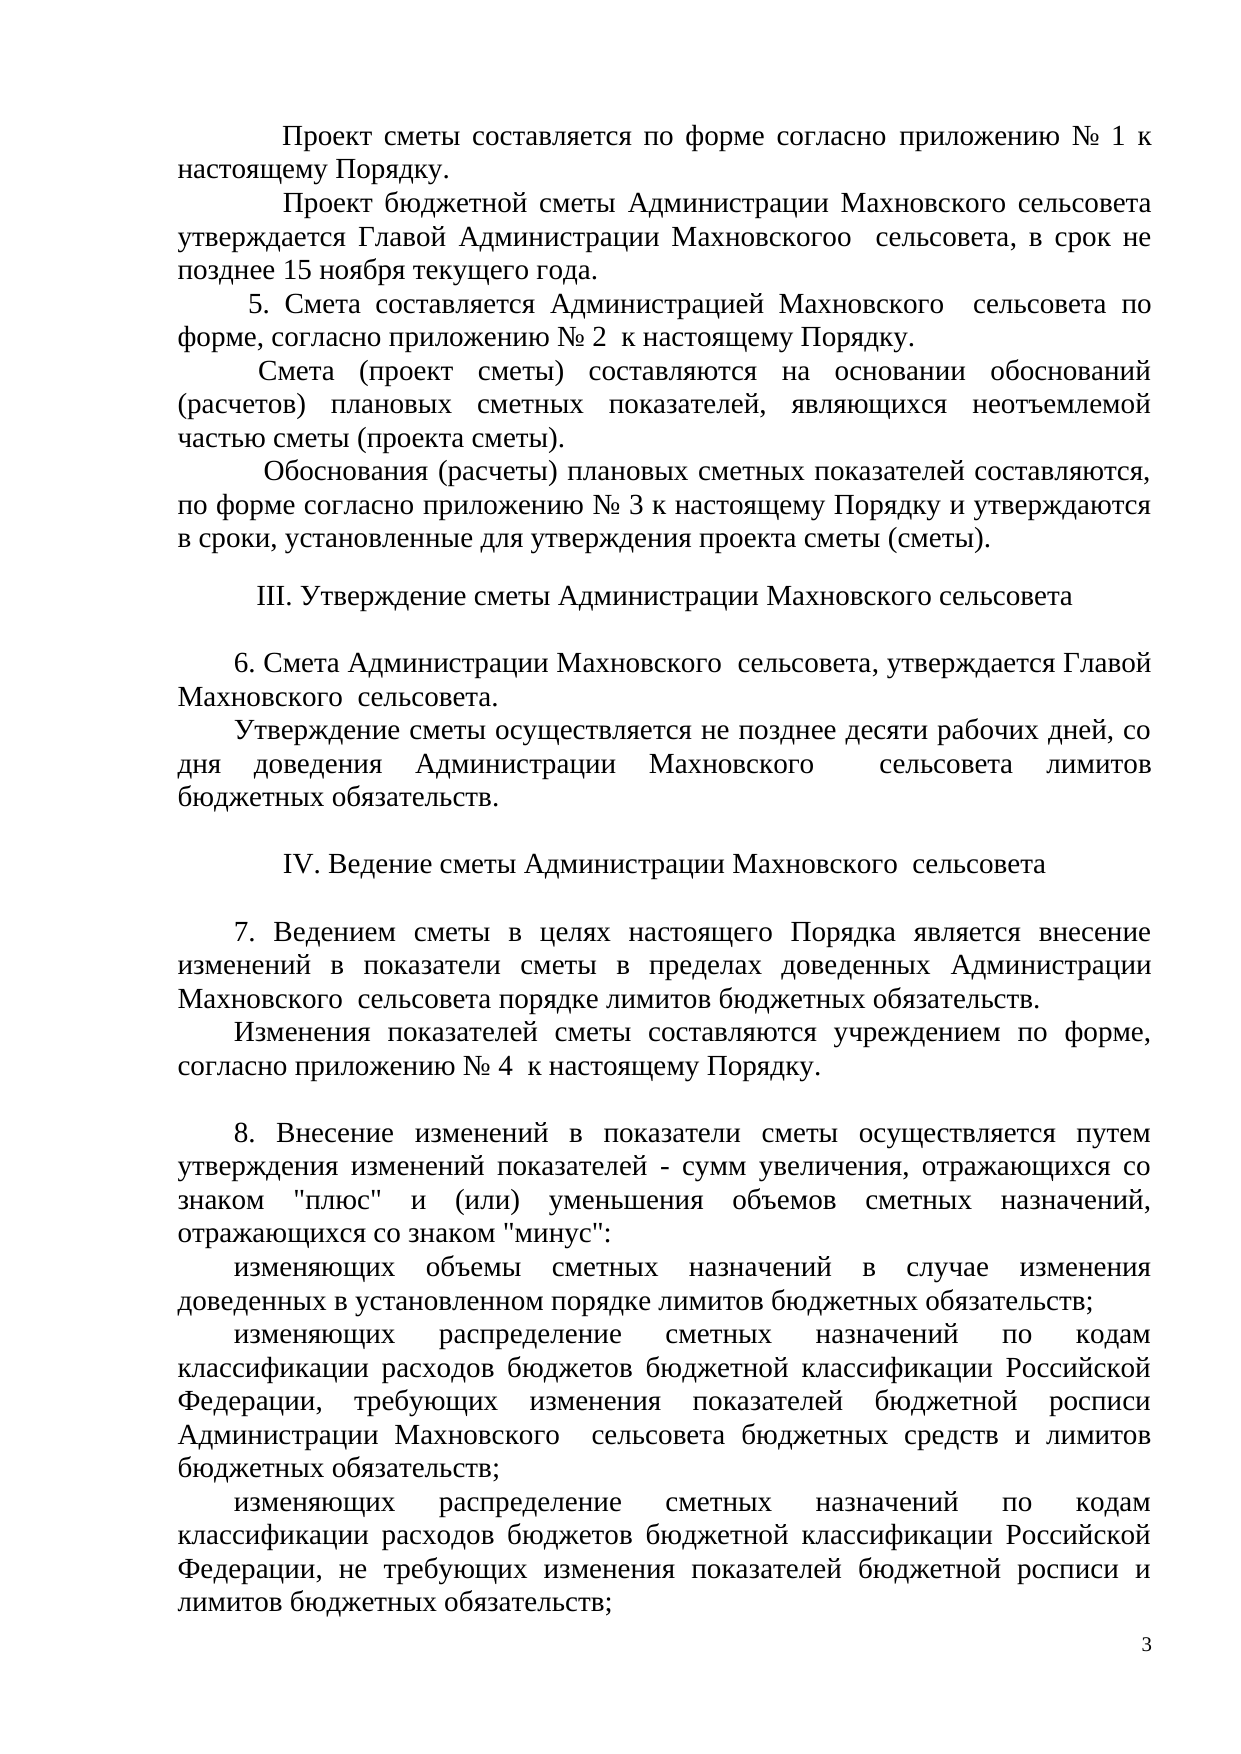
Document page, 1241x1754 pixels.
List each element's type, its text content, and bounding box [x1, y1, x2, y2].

text Проект сметы составляется по форме согласно приложению № 1 к настоящему Порядку. [177, 118, 1152, 185]
text III. Утверждение сметы Администрации Махновского сельсовета [177, 578, 1152, 612]
text 7. Ведением сметы в целях настоящего Порядка является внесение изменений в показатели сметы в пределах доведенных Администрации Махновского сельсовета порядке лимитов бюджетных обязательств. [177, 914, 1152, 1014]
text Проект бюджетной сметы Администрации Махновского сельсовета утверждается Главой Администрации Махновскогоо сельсовета, в срок не позднее 15 ноября текущего года. [177, 185, 1152, 286]
text изменяющих распределение сметных назначений по кодам классификации расходов бюджетов бюджетной классификации Российской Федерации, не требующих изменения показателей бюджетной росписи и лимитов бюджетных обязательств; [177, 1484, 1152, 1618]
text Смета (проект сметы) составляются на основании обоснований (расчетов) плановых сметных показателей, являющихся неотъемлемой частью сметы (проекта сметы). [177, 353, 1152, 453]
text изменяющих распределение сметных назначений по кодам классификации расходов бюджетов бюджетной классификации Российской Федерации, требующих изменения показателей бюджетной росписи Администрации Махновского сельсовета бюджетных средств и лимитов бюджетных обязательств; [177, 1316, 1152, 1484]
text 5. Смета составляется Администрацией Махновского сельсовета по форме, согласно приложению № 2 к настоящему Порядку. [177, 286, 1152, 353]
text 8. Внесение изменений в показатели сметы осуществляется путем утверждения изменений показателей - сумм увеличения, отражающихся со знаком "плюс" и (или) уменьшения объемов сметных назначений, отражающихся со знаком "минус": [177, 1115, 1152, 1249]
text изменяющих объемы сметных назначений в случае изменения доведенных в установленном порядке лимитов бюджетных обязательств; [177, 1249, 1152, 1316]
text Обоснования (расчеты) плановых сметных показателей составляются, по форме согласно приложению № 3 к настоящему Порядку и утверждаются в сроки, установленные для утверждения проекта сметы (сметы). [177, 453, 1152, 554]
text Изменения показателей сметы составляются учреждением по форме, согласно приложению № 4 к настоящему Порядку. [177, 1014, 1152, 1081]
text 6. Смета Администрации Махновского сельсовета, утверждается Главой Махновского сельсовета. [177, 645, 1152, 712]
text IV. Ведение сметы Администрации Махновского сельсовета [177, 847, 1152, 880]
text Утверждение сметы осуществляется не позднее десяти рабочих дней, со дня доведения Администрации Махновского сельсовета лимитов бюджетных обязательств. [177, 712, 1152, 813]
